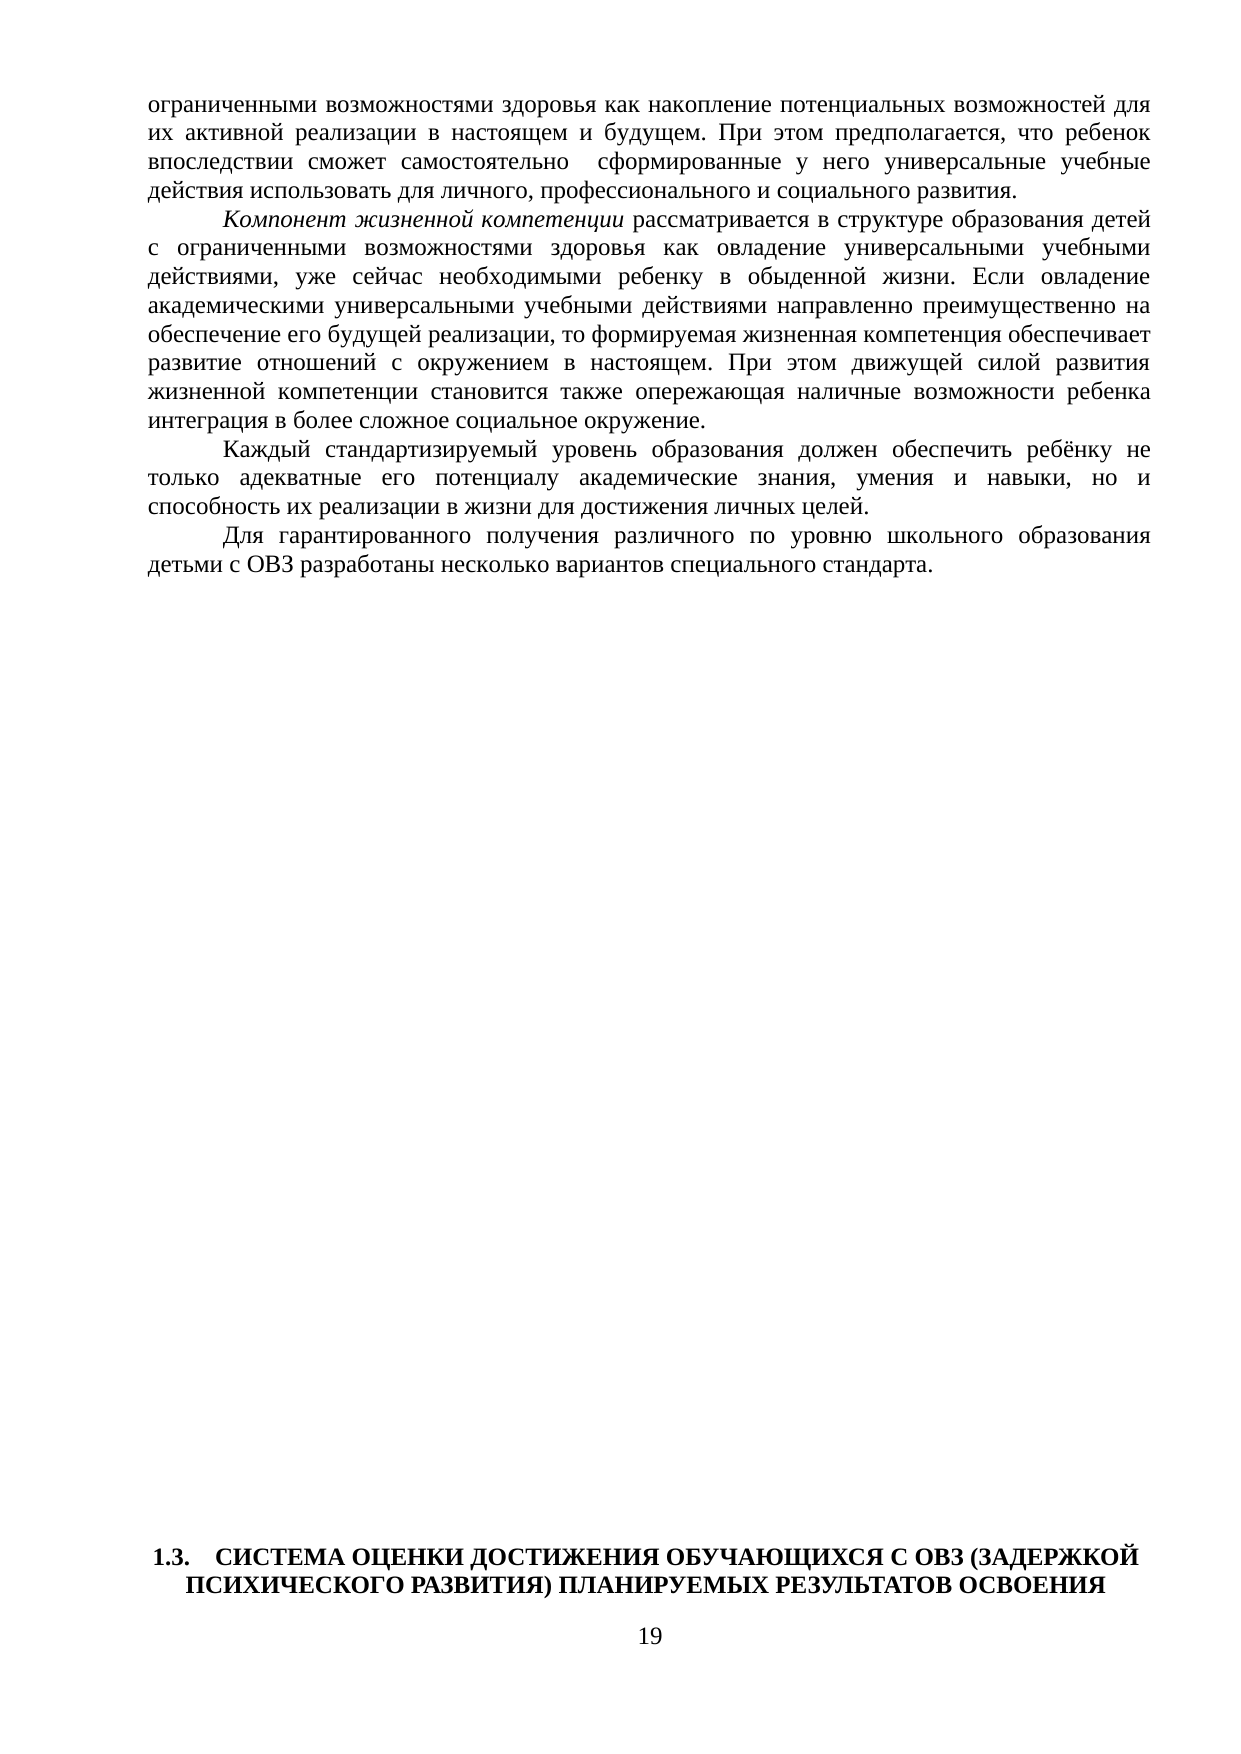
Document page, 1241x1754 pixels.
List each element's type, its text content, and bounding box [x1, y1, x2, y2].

text Компонент жизненной компетенции рассматривается в структуре образования детей с ограниченными возможностями здоровья как овладение универсальными учебными действиями, уже сейчас необходимыми ребенку в обыденной жизни. Если овладение академическими универсальными учебными действиями направленно преимущественно на обеспечение его будущей реализации, то формируемая жизненная компетенция обеспечивает развитие отношений с окружением в настоящем. При этом движущей силой развития жизненной компетенции становится также опережающая наличные возможности ребенка интеграция в более сложное социальное окружение. [148, 204, 1152, 434]
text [148, 89, 1152, 204]
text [148, 1542, 1144, 1599]
text Каждый стандартизируемый уровень образования должен обеспечить ребёнку не только адекватные его потенциалу академические знания, умения и навыки, но и способность их реализации в жизни для достижения личных целей. [148, 434, 1152, 520]
text Для гарантированного получения различного по уровню школьного образования детьми с ОВЗ разработаны несколько вариантов специального стандарта. [148, 520, 1152, 577]
